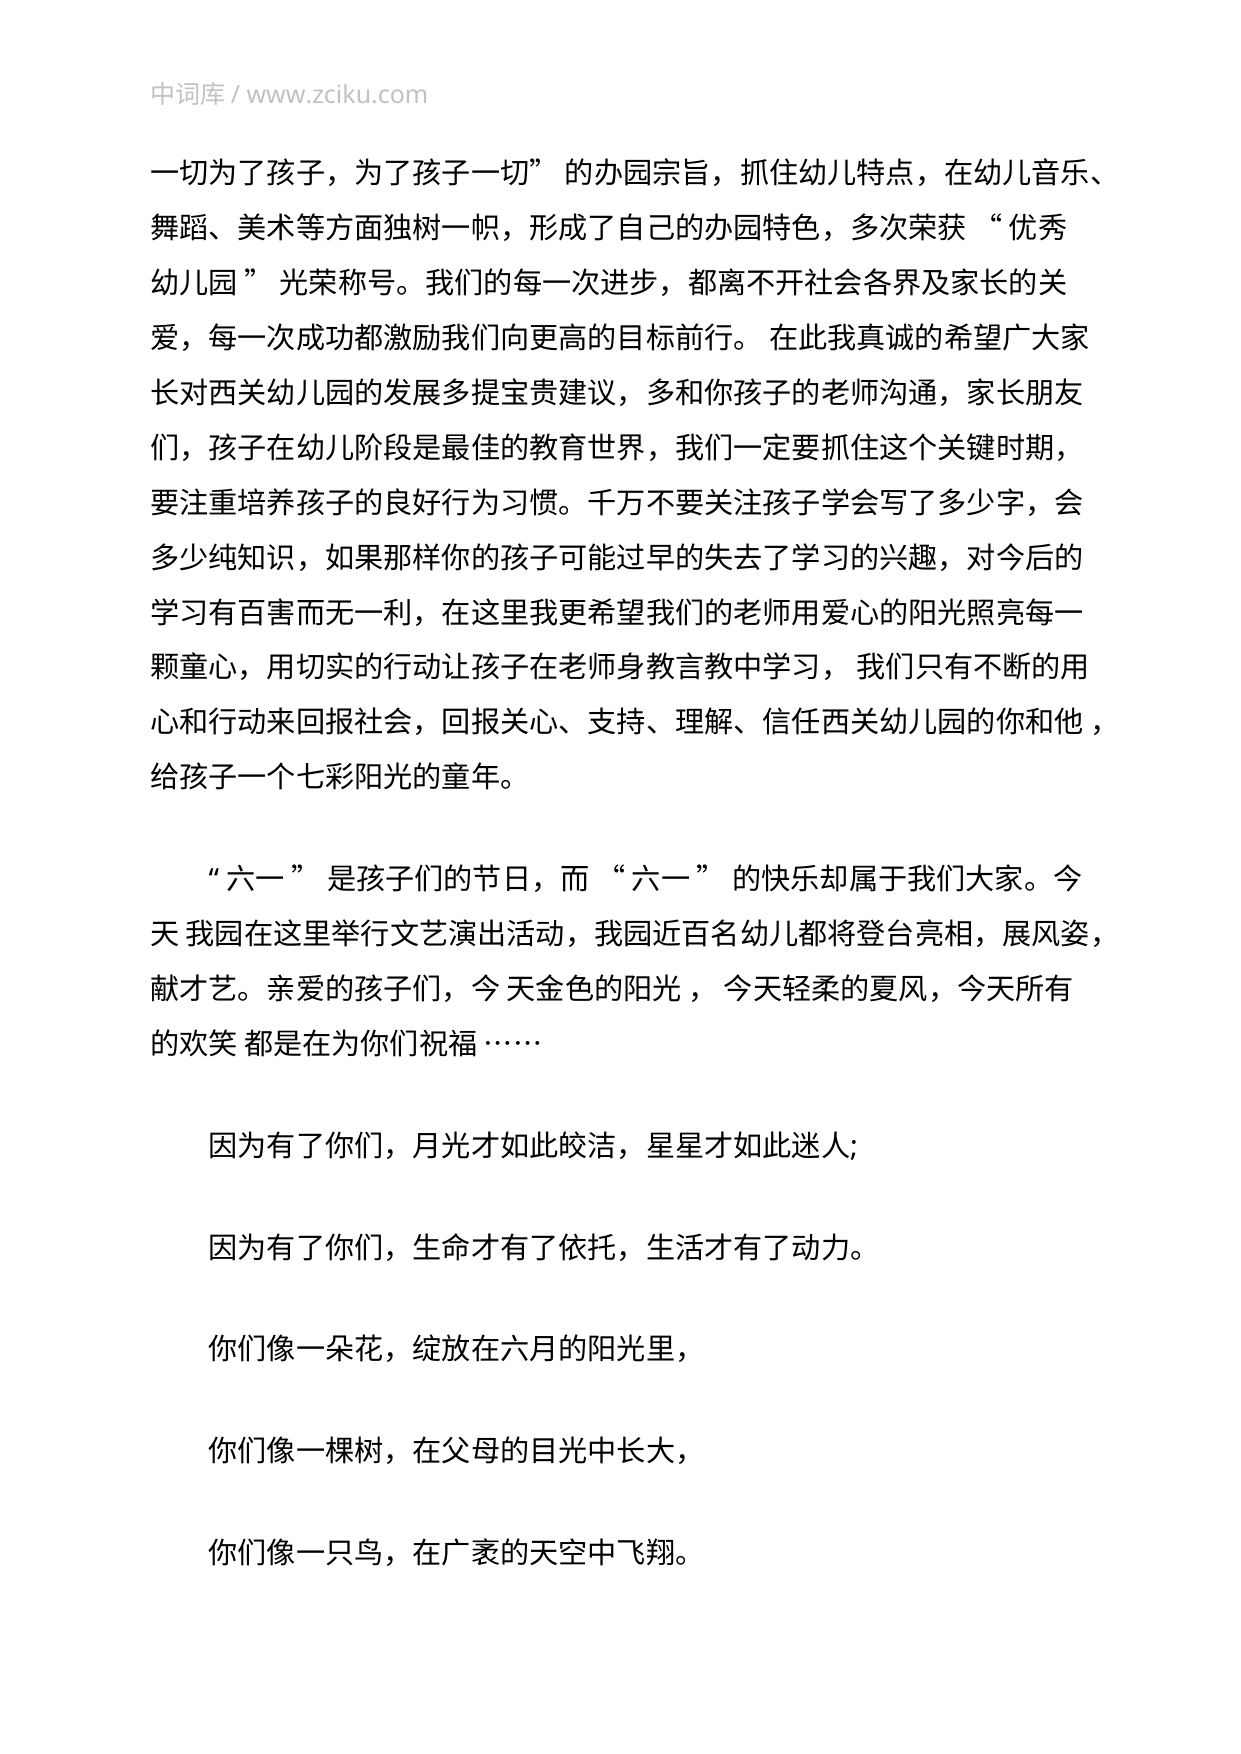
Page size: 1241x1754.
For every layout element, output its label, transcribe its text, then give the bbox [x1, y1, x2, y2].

text “ 六一 ” 是孩子们的节日，而 “ 六一 ” 的快乐却属于我们大家。今 天 我园在这里举行文艺演出活动，我园近百名幼儿都将登台亮相，展风姿，献才艺。亲爱的孩子们，今 天金色的阳光 ， 今天轻柔的夏风，今天所有的欢笑 都是在为你们祝福 …… [150, 856, 1090, 1063]
text 你们像一棵树，在父母的目光中长大， [150, 1428, 1090, 1470]
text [150, 150, 1090, 796]
text 因为有了你们，生命才有了依托，生活才有了动力。 [150, 1224, 1090, 1266]
text 你们像一朵花，绽放在六月的阳光里， [150, 1326, 1090, 1368]
text 因为有了你们，月光才如此皎洁，星星才如此迷人; [150, 1122, 1090, 1164]
text 你们像一只鸟，在广袤的天空中飞翔。 [150, 1529, 1090, 1572]
